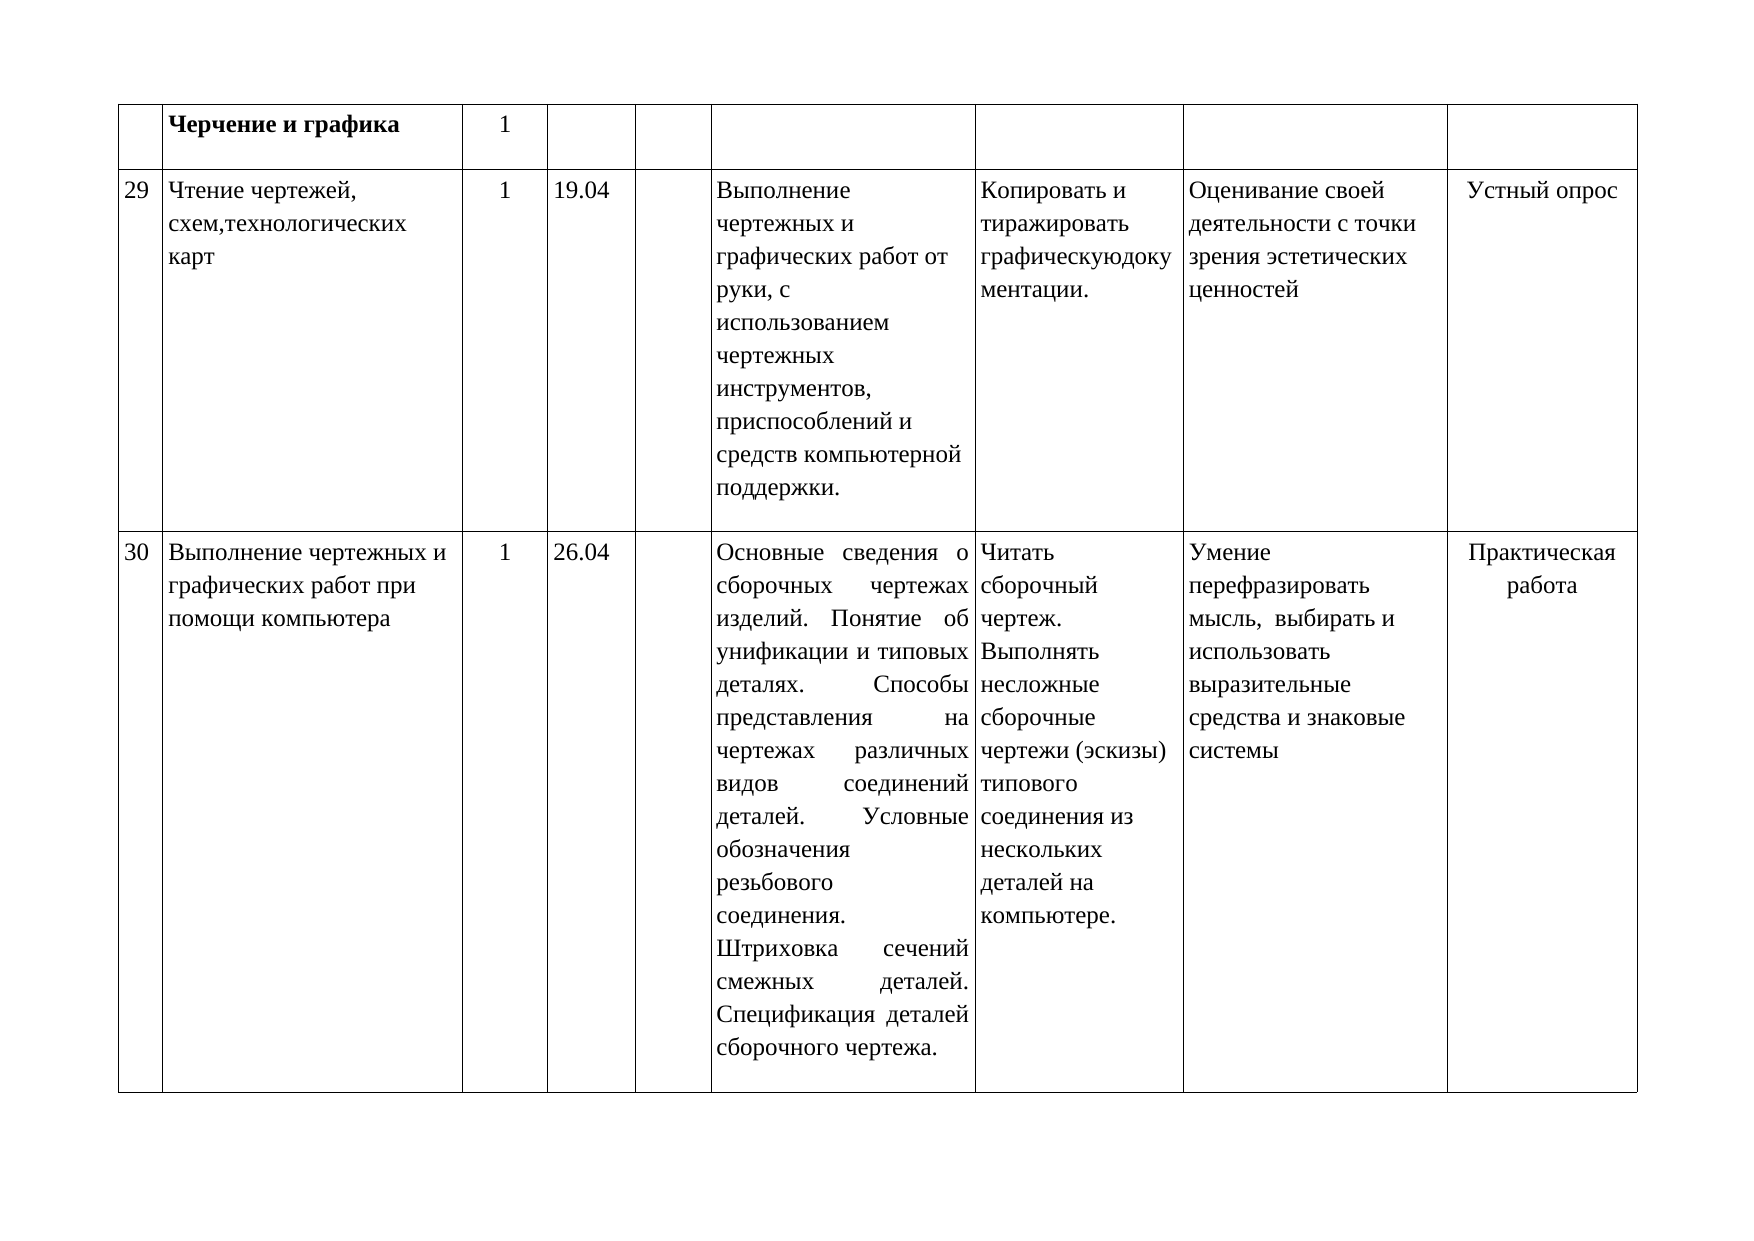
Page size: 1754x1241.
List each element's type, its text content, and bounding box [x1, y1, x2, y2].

table_cell [548, 105, 635, 169]
table_cell Читать сборочный чертеж. Выполнять несложные сборочные чертежи (эскизы) типового соединения из нескольких деталей на компьютере. [976, 532, 1183, 1092]
table_cell Оценивание своей деятельности с точки зрения эстетических ценностей [1184, 170, 1447, 531]
table_cell 19.04 [548, 170, 635, 531]
table_cell Черчение и графика [163, 105, 462, 169]
table_cell 29 [119, 170, 162, 531]
table_cell [1448, 105, 1637, 169]
table_cell 30 [119, 532, 162, 1092]
table_cell [712, 105, 975, 169]
table_cell [119, 105, 162, 169]
table_cell 1 [463, 532, 547, 1092]
table_cell [636, 105, 711, 169]
table_cell [636, 532, 711, 1092]
table_cell [976, 105, 1183, 169]
table_cell Копировать и тиражировать графическуюдокументации. [976, 170, 1183, 531]
table_cell 1 [463, 105, 547, 169]
table_cell Чтение чертежей, схем,технологических карт [163, 170, 462, 531]
table_cell [636, 170, 711, 531]
table_cell Выполнение чертежных и графических работ от руки, с использованием чертежных инструментов, приспособлений и средств компьютерной поддержки. [712, 170, 975, 531]
table_cell 26.04 [548, 532, 635, 1092]
table_cell Выполнение чертежных и графических работ при помощи компьютера [163, 532, 462, 1092]
table_cell Умение перефразировать мысль, выбирать и использовать выразительные средства и знаковые системы [1184, 532, 1447, 1092]
table_cell 1 [463, 170, 547, 531]
table_cell Практическая работа [1448, 532, 1637, 1092]
table_cell Основные сведения о сборочных чертежах изделий. Понятие об унификации и типовых деталях. Способы представления на чертежах различных видов соединений деталей. Условные обозначения резьбового соединения. Штриховка сечений смежных деталей. Спецификация деталей сборочного чертежа. [712, 532, 975, 1092]
table_cell [1184, 105, 1447, 169]
table_cell Устный опрос [1448, 170, 1637, 531]
